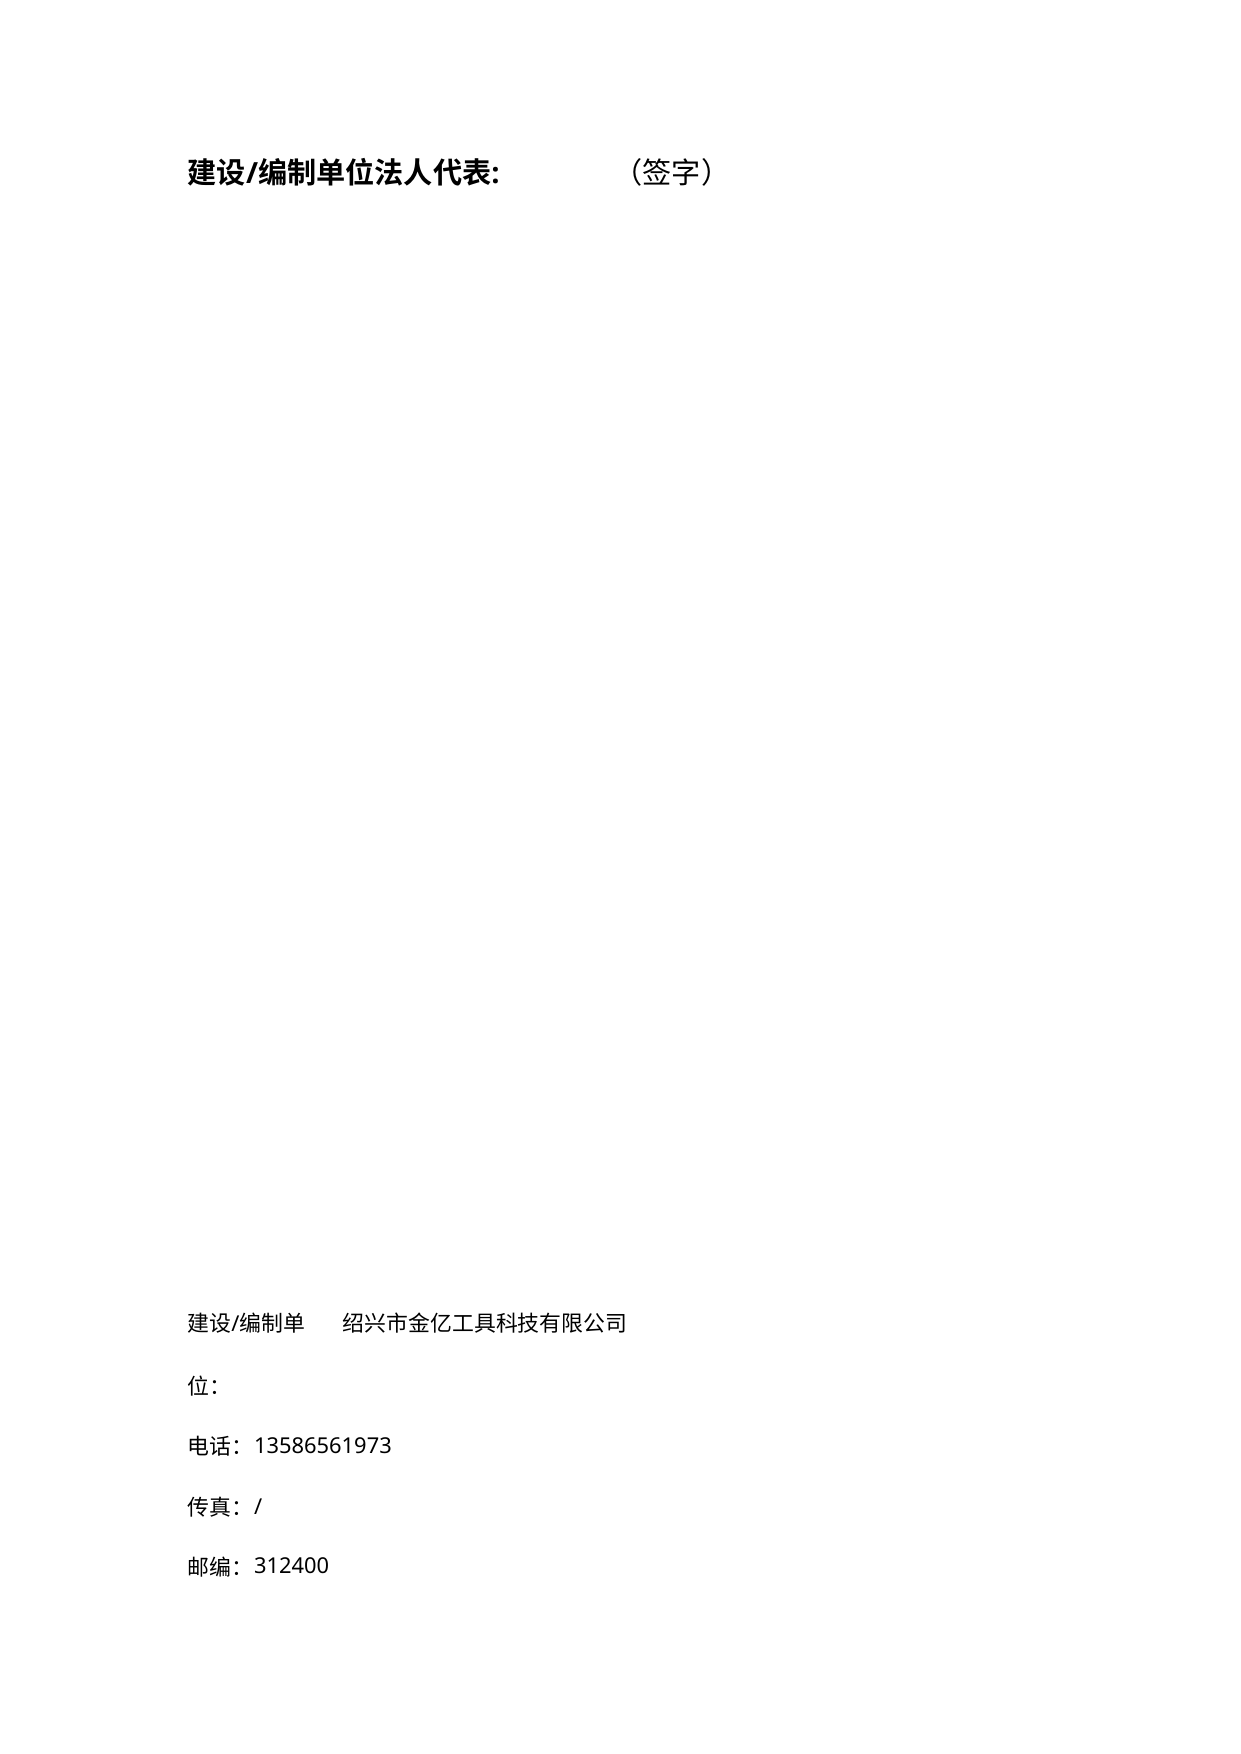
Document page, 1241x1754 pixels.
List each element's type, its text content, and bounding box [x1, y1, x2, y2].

table_cell 电话： [188, 1429, 254, 1490]
text 建设/编制单位法人代表: （签字） [187, 150, 1053, 192]
table_cell 13586561973 [254, 1429, 1051, 1490]
table_header 建设/编制单位： [188, 1306, 343, 1429]
table_header 绍兴市金亿工具科技有限公司 [343, 1306, 1051, 1429]
table_cell 传真： [188, 1490, 254, 1550]
table_cell / [254, 1490, 1051, 1550]
table_cell 邮编： [188, 1550, 254, 1582]
table_cell 312400 [254, 1550, 1051, 1582]
